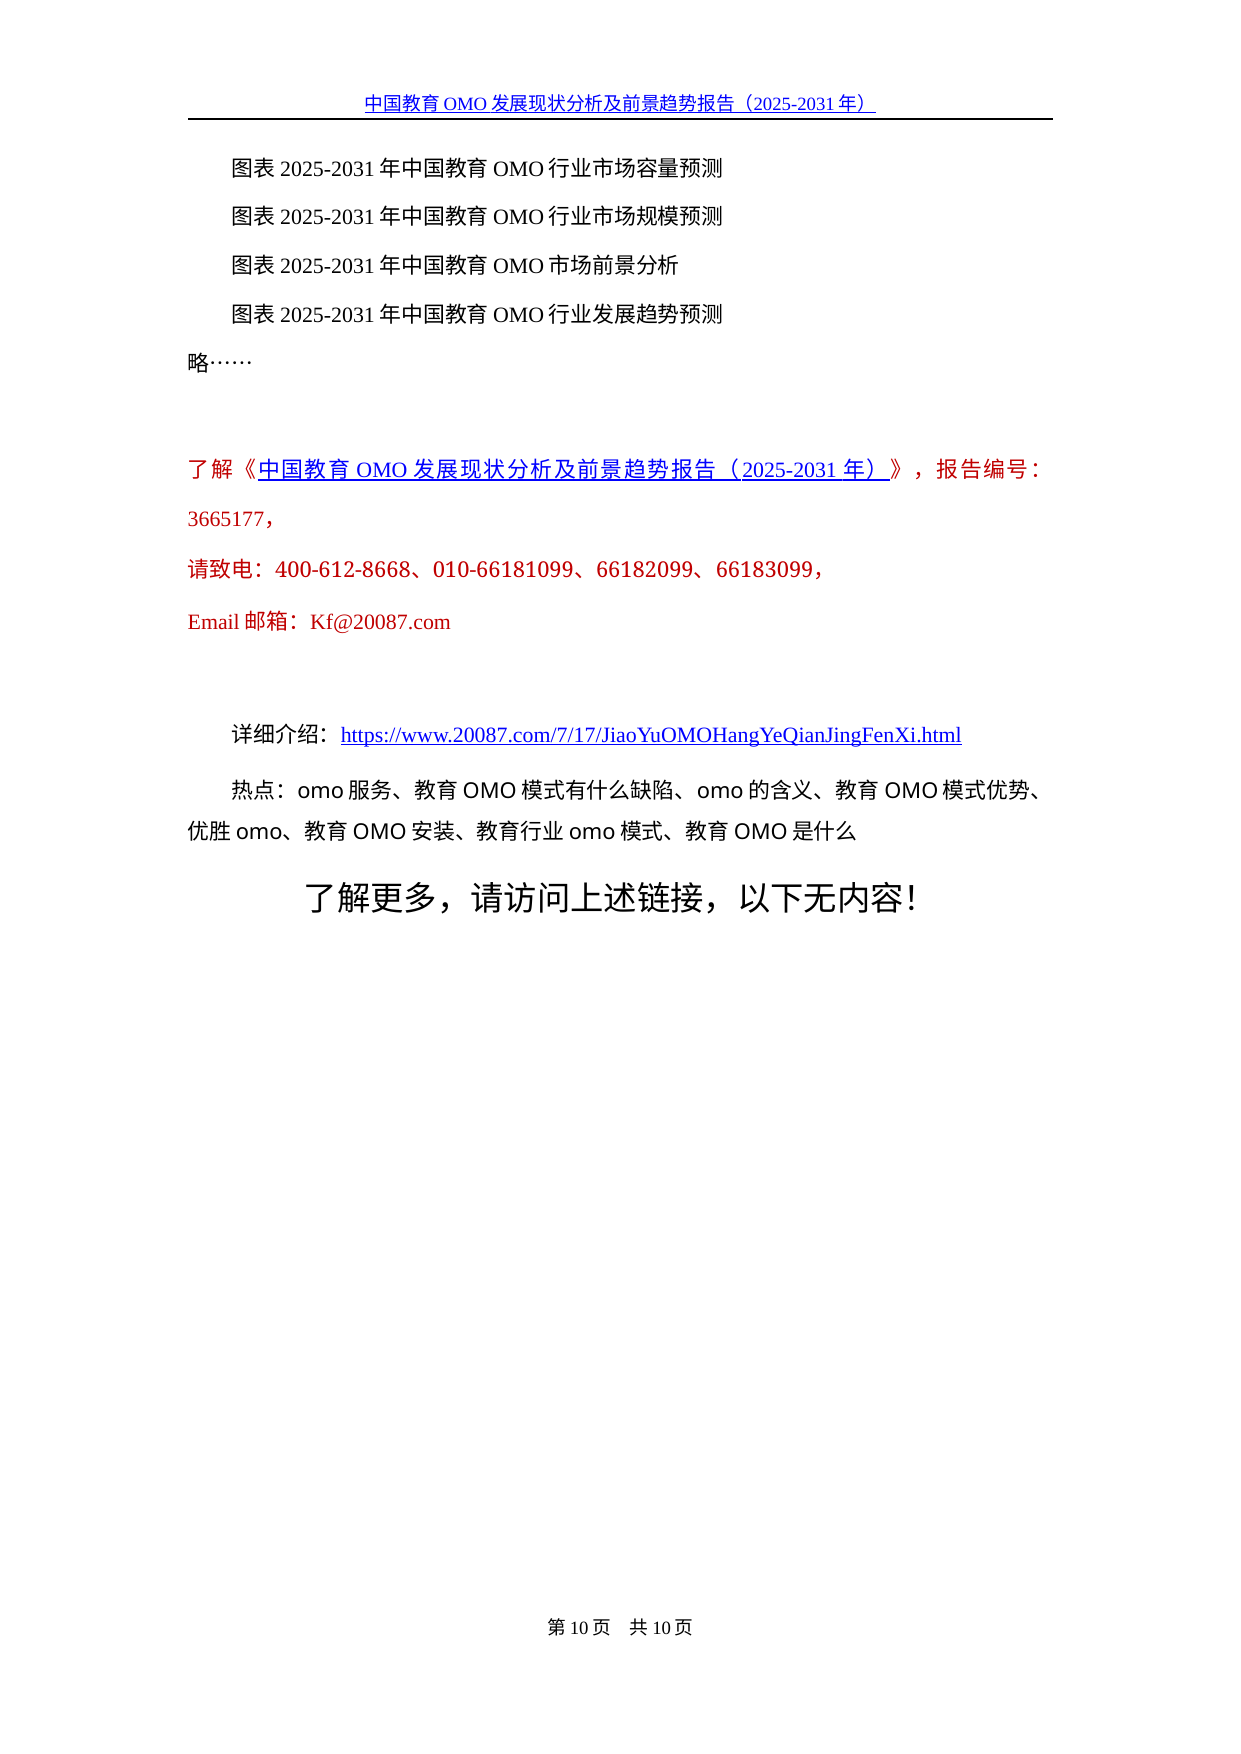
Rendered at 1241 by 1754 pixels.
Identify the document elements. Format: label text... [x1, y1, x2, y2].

text Email邮箱：Kf@20087.com [187, 603, 1053, 636]
text 热点：omo服务、教育OMO模式有什么缺陷、omo的含义、教育OMO模式优势、优胜omo、教育OMO安装、教育行业omo模式、教育OMO是什么 [187, 773, 1053, 846]
text 了解《中国教育OMO发展现状分析及前景趋势报告（2025-2031年）》，报告编号：3665177， [187, 452, 1053, 533]
text 详细介绍：https://www.20087.com/7/17/JiaoYuOMOHangYeQianJingFenXi.html [187, 716, 1053, 749]
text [187, 150, 1053, 378]
title 了解更多，请访问上述链接，以下无内容！ [187, 864, 1053, 929]
text 请致电：400-612-8668、010-66181099、66182099、66183099， [187, 552, 1053, 584]
